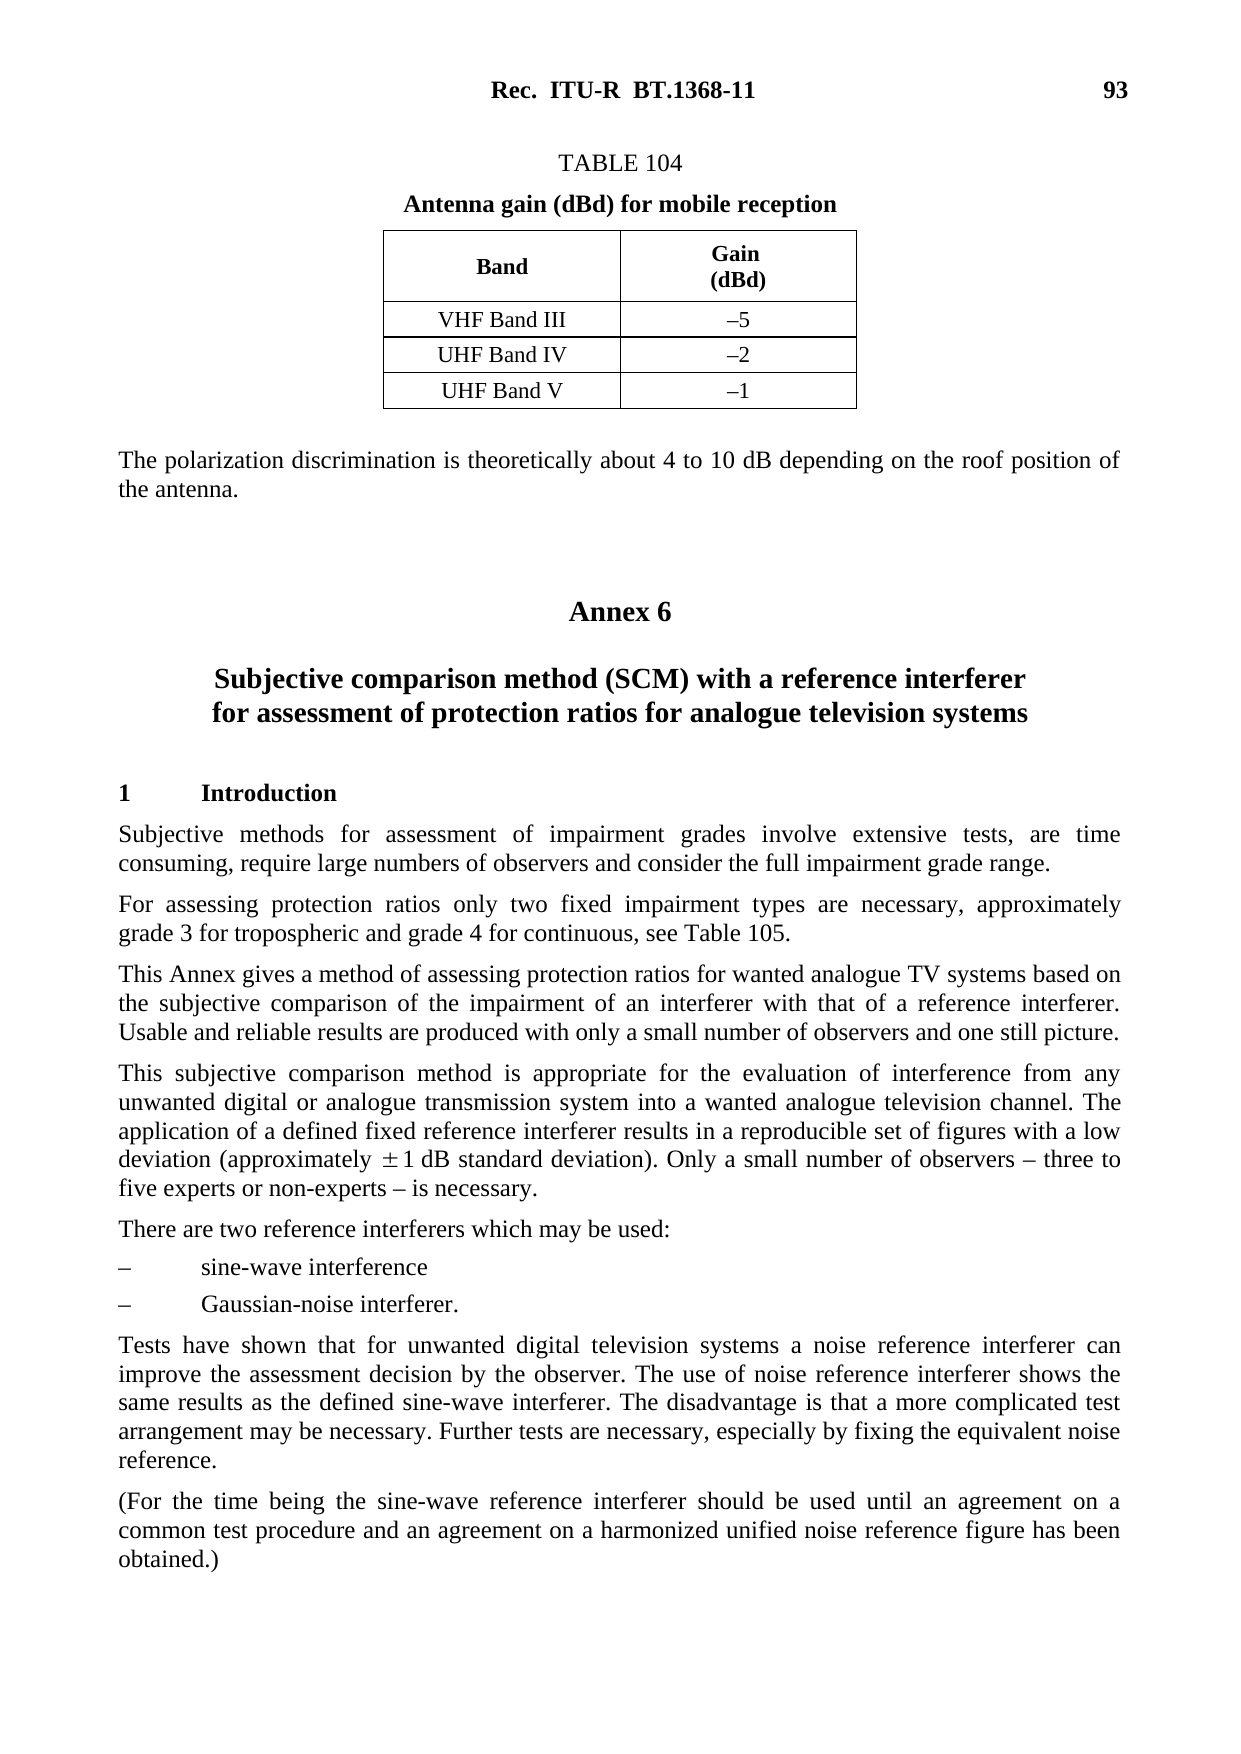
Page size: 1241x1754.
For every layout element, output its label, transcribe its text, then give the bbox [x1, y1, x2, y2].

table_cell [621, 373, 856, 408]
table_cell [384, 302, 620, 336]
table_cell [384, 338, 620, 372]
text – sine-wave interference [118, 1252, 1122, 1280]
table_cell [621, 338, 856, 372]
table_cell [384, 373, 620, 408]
title Antenna gain (dBd) for mobile reception [118, 189, 1122, 218]
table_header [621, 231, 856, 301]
subtitle 1 Introduction [118, 778, 1122, 807]
text Subjective methods for assessment of impairment grades involve extensive tests, are time consuming, require large numbers of observers and consider the full impairment grade range. [118, 819, 1122, 877]
text TABLE 104 [118, 148, 1122, 176]
text (For the time being the sine-wave reference interferer should be used until an agreement on a common test procedure and an agreement on a harmonized unified noise reference figure has been obtained.) [118, 1486, 1122, 1572]
text This Annex gives a method of assessing protection ratios for wanted analogue TV systems based on the subjective comparison of the impairment of an interferer with that of a reference interferer. Usable and reliable results are produced with only a small number of observers and one still picture. [118, 959, 1122, 1046]
text This subjective comparison method is appropriate for the evaluation of interference from any unwanted digital or analogue transmission system into a wanted analogue television channel. The application of a defined fixed reference interferer results in a reproducible set of figures with a low deviation (approximately 1 dB standard deviation). Only a small number of observers – three to five experts or non-experts – is necessary. [118, 1058, 1122, 1202]
text For assessing protection ratios only two fixed impairment types are necessary, approximately grade 3 for tropospheric and grade 4 for continuous, see Table 105. [118, 889, 1122, 947]
text The polarization discrimination is theoretically about 4 to 10 dB depending on the roof position of the antenna. [118, 445, 1122, 503]
text – Gaussian-noise interferer. [118, 1289, 1122, 1317]
title Annex 6 Subjective comparison method (SCM) with a reference interferer for assessment of protection ratios for analogue television systems [118, 594, 1122, 728]
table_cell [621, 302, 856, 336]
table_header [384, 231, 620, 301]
text Tests have shown that for unwanted digital television systems a noise reference interferer can improve the assessment decision by the observer. The use of noise reference interferer shows the same results as the defined sine-wave interferer. The disadvantage is that a more complicated test arrangement may be necessary. Further tests are necessary, especially by fixing the equivalent noise reference. [118, 1330, 1122, 1474]
text There are two reference interferers which may be used: [118, 1214, 1122, 1243]
